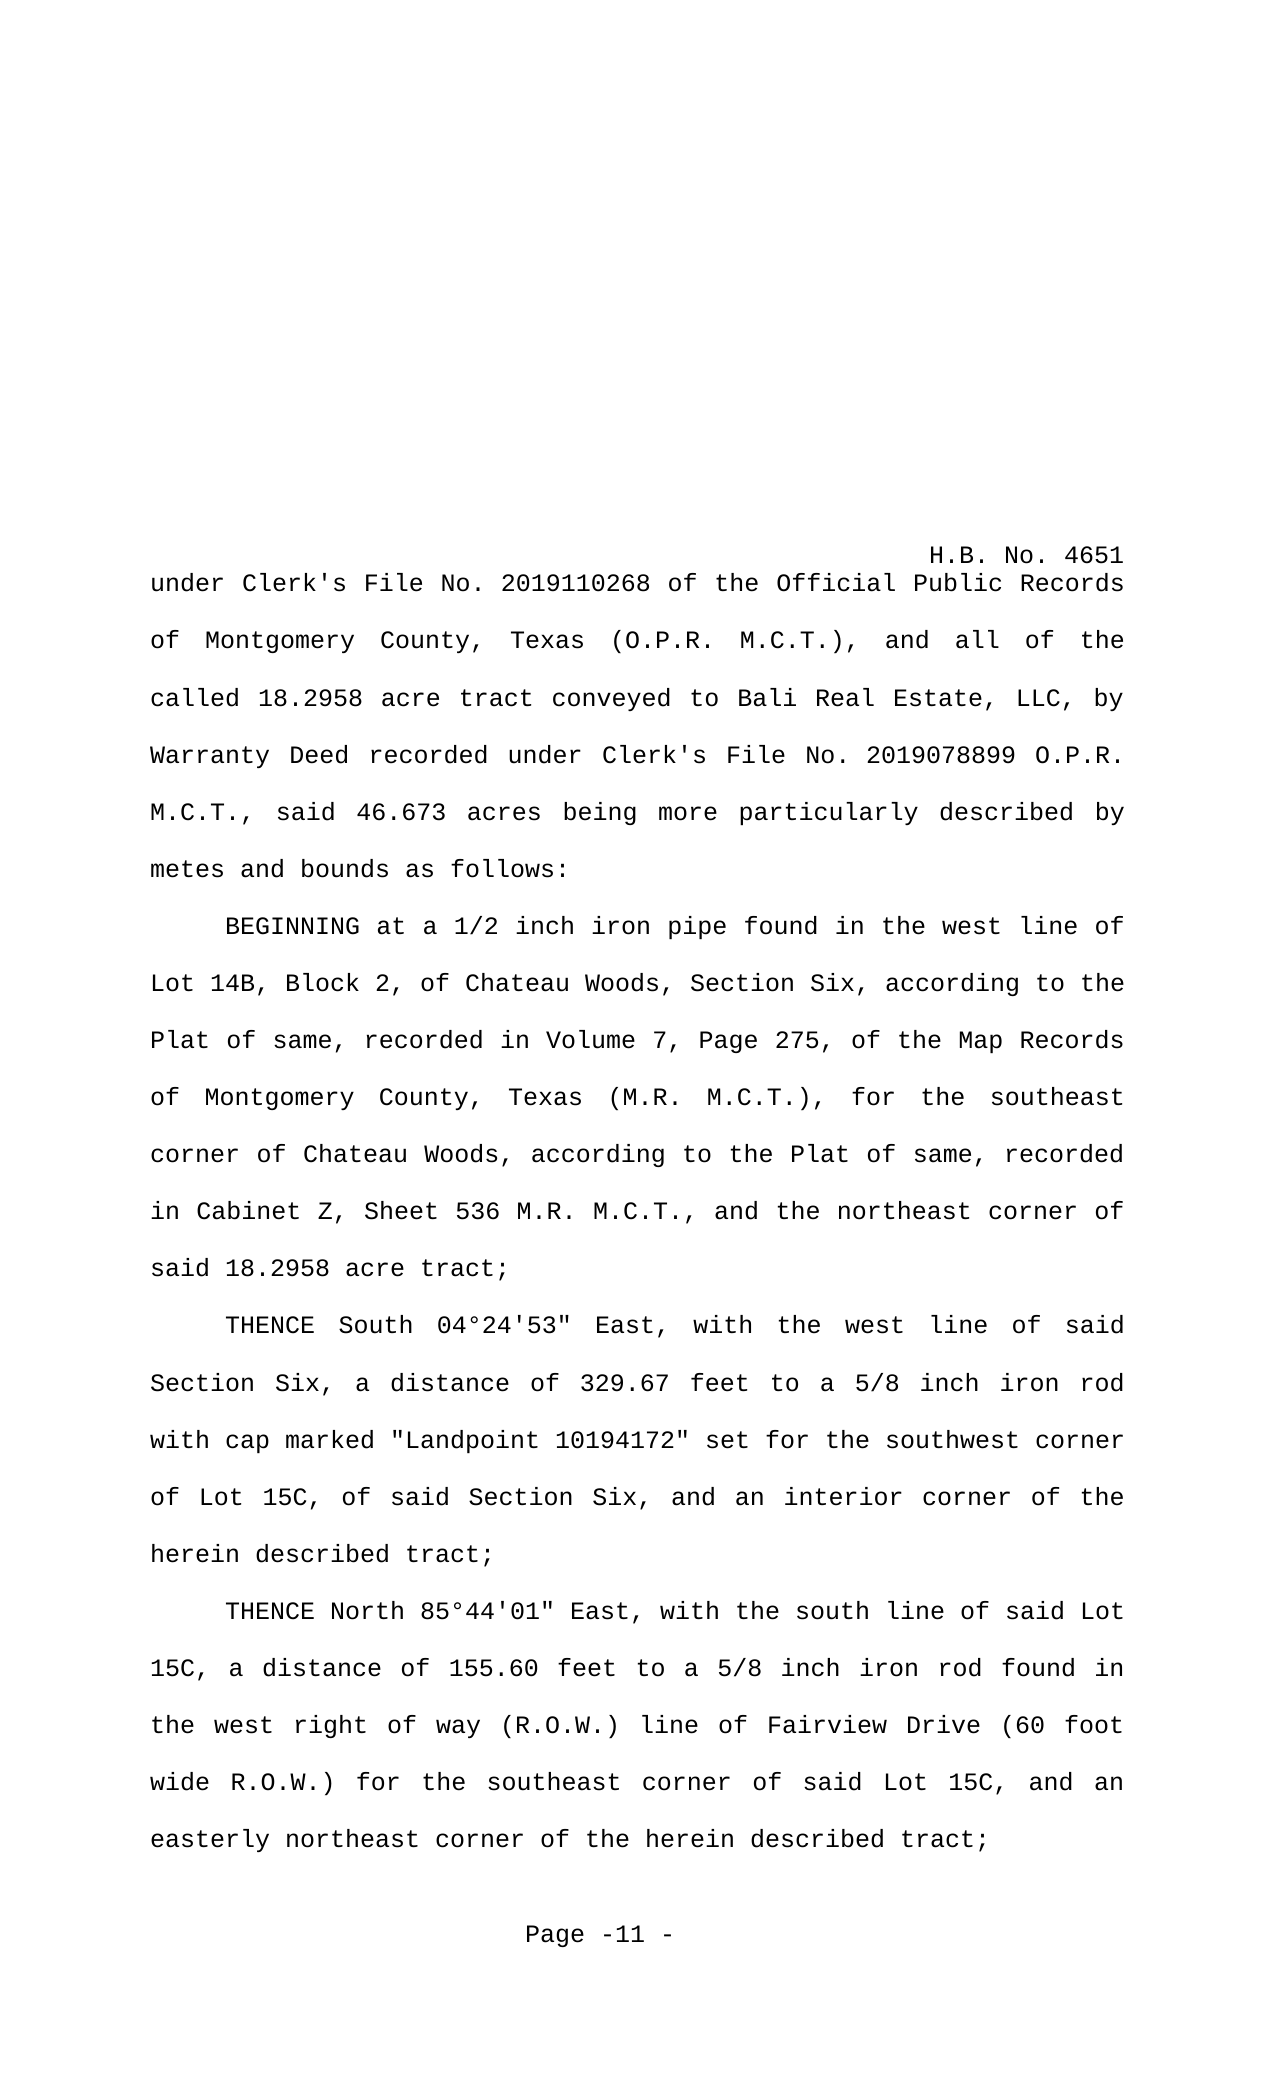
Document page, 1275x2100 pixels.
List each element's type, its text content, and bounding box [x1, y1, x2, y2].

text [150, 571, 1125, 885]
text THENCE North 85°44'01" East, with the south line of said Lot 15C, a distance of 155.60 feet to a 5/8 inch iron rod found in the west right of way (R.O.W.) line of Fairview Drive (60 foot wide R.O.W.) for the southeast corner of said Lot 15C, and an easterly northeast corner of the herein described tract; [150, 1598, 1125, 1855]
text BEGINNING at a 1/2 inch iron pipe found in the west line of Lot 14B, Block 2, of Chateau Woods, Section Six, according to the Plat of same, recorded in Volume 7, Page 275, of the Map Records of Montgomery County, Texas (M.R. M.C.T.), for the southeast corner of Chateau Woods, according to the Plat of same, recorded in Cabinet Z, Sheet 536 M.R. M.C.T., and the northeast corner of said 18.2958 acre tract; [150, 913, 1125, 1284]
text THENCE South 04°24'53" East, with the west line of said Section Six, a distance of 329.67 feet to a 5/8 inch iron rod with cap marked "Landpoint 10194172" set for the southwest corner of Lot 15C, of said Section Six, and an interior corner of the herein described tract; [150, 1313, 1125, 1570]
